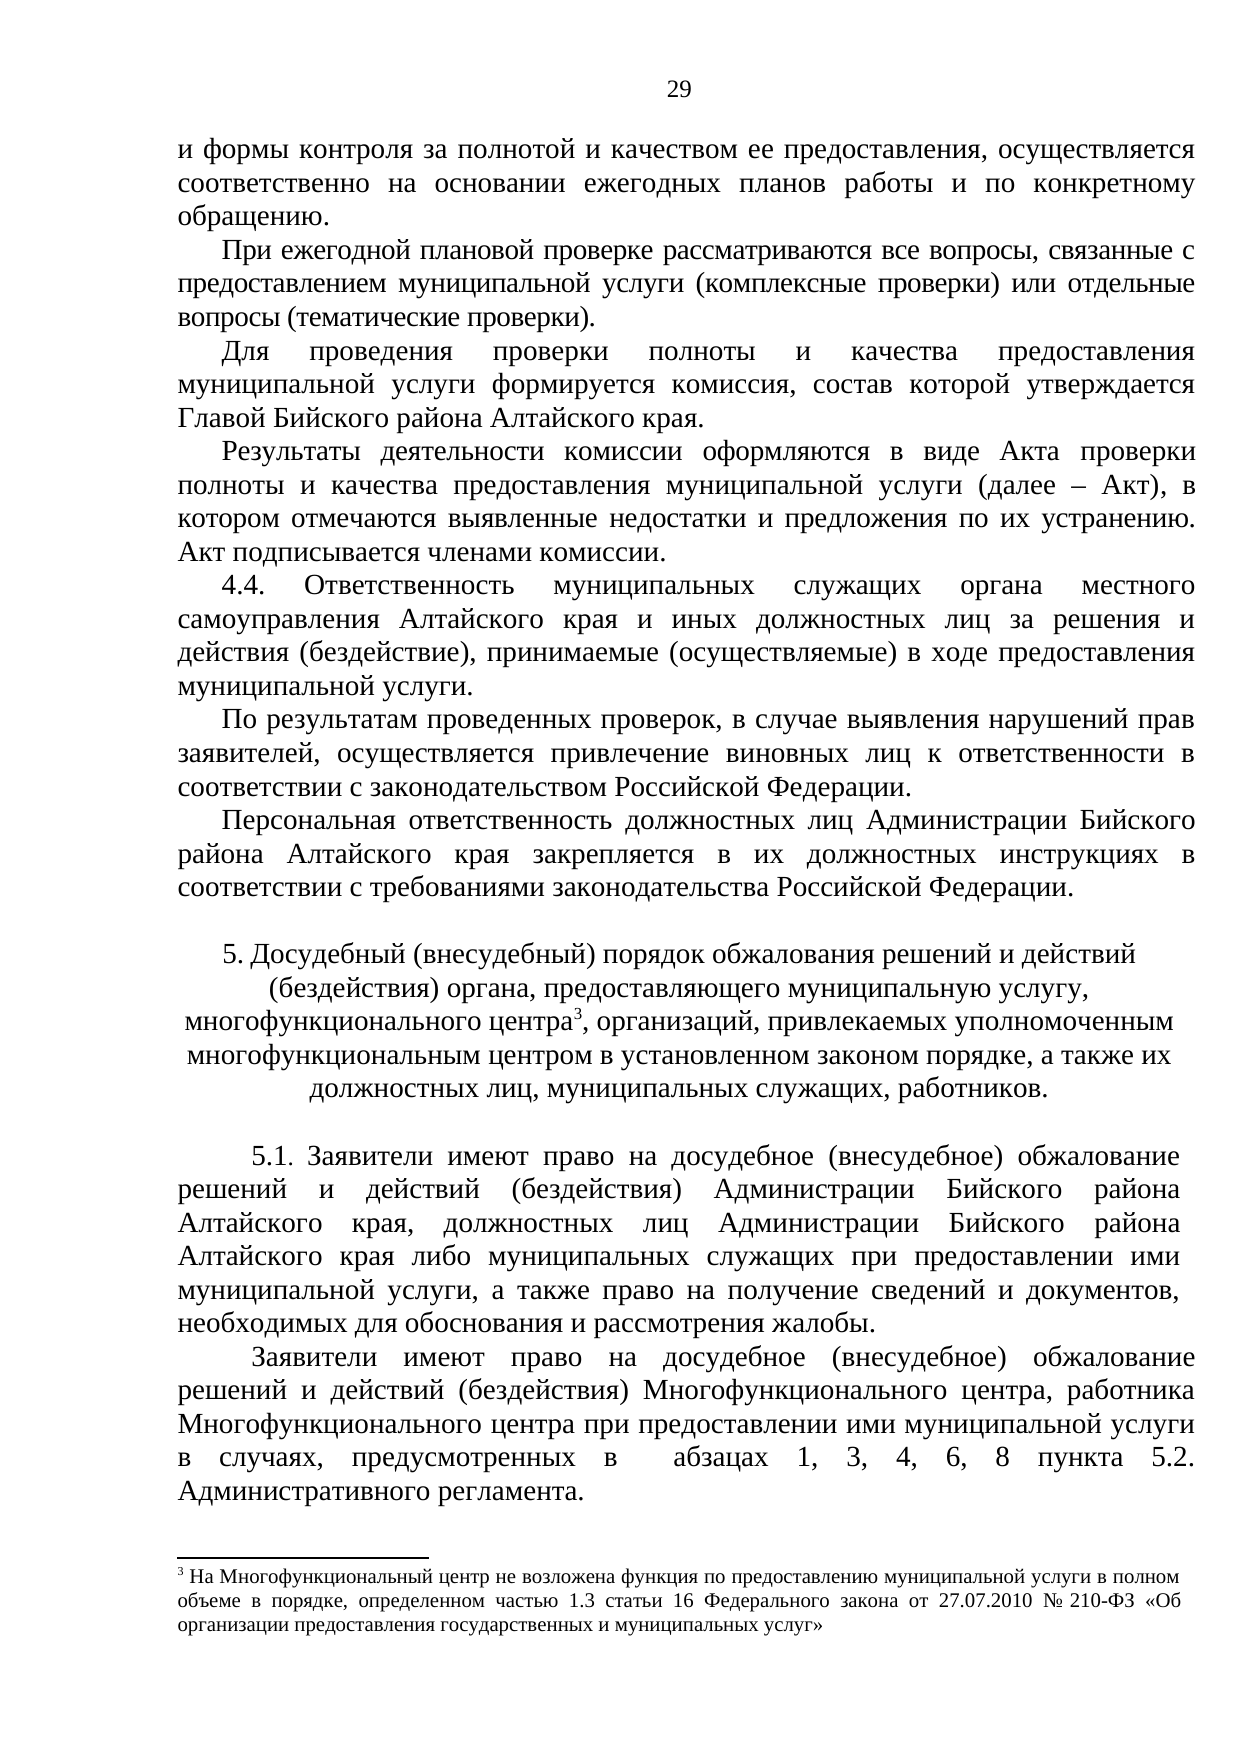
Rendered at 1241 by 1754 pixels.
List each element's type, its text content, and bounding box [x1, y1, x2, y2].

text По результатам проведенных проверок, в случае выявления нарушений прав заявителей, осуществляется привлечение виновных лиц к ответственности в соответствии с законодательством Российской Федерации. [177, 702, 1196, 802]
text Персональная ответственность должностных лиц Администрации Бийского района Алтайского края закрепляется в их должностных инструкциях в соответствии с требованиями законодательства Российской Федерации. [177, 802, 1196, 903]
text Для проведения проверки полноты и качества предоставления муниципальной услуги формируется комиссия, состав которой утверждается Главой Бийского района Алтайского края. [177, 333, 1196, 433]
text 4.4. Ответственность муниципальных служащих органа местного самоуправления Алтайского края и иных должностных лиц за решения и действия (бездействие), принимаемые (осуществляемые) в ходе предоставления муниципальной услуги. [177, 567, 1196, 702]
text 5. Досудебный (внесудебный) порядок обжалования решений и действий (бездействия) органа, предоставляющего муниципальную услугу, многофункционального центра, организаций, привлекаемых уполномоченным многофункциональным центром в установленном законом порядке, а также их должностных лиц, муниципальных служащих, работников. [177, 936, 1181, 1104]
text Результаты деятельности комиссии оформляются в виде Акта проверки полноты и качества предоставления муниципальной услуги (далее – Акт), в котором отмечаются выявленные недостатки и предложения по их устранению. Акт подписывается членами комиссии. [177, 433, 1196, 567]
text 5.1. Заявители имеют право на досудебное (внесудебное) обжалование решений и действий (бездействия) Администрации Бийского района Алтайского края, должностных лиц Администрации Бийского района Алтайского края либо муниципальных служащих при предоставлении ими муниципальной услуги, а также право на получение сведений и документов, необходимых для обоснования и рассмотрения жалобы. [177, 1138, 1181, 1339]
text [177, 131, 1196, 232]
text Заявители имеют право на досудебное (внесудебное) обжалование решений и действий (бездействия) Многофункционального центра, работника Многофункционального центра при предоставлении ими муниципальной услуги в случаях, предусмотренных в абзацах 1, 3, 4, 6, 8 пункта 5.2. Административного регламента. [177, 1339, 1196, 1507]
text При ежегодной плановой проверке рассматриваются все вопросы, связанные с предоставлением муниципальной услуги (комплексные проверки) или отдельные вопросы (тематические проверки). [177, 232, 1196, 333]
